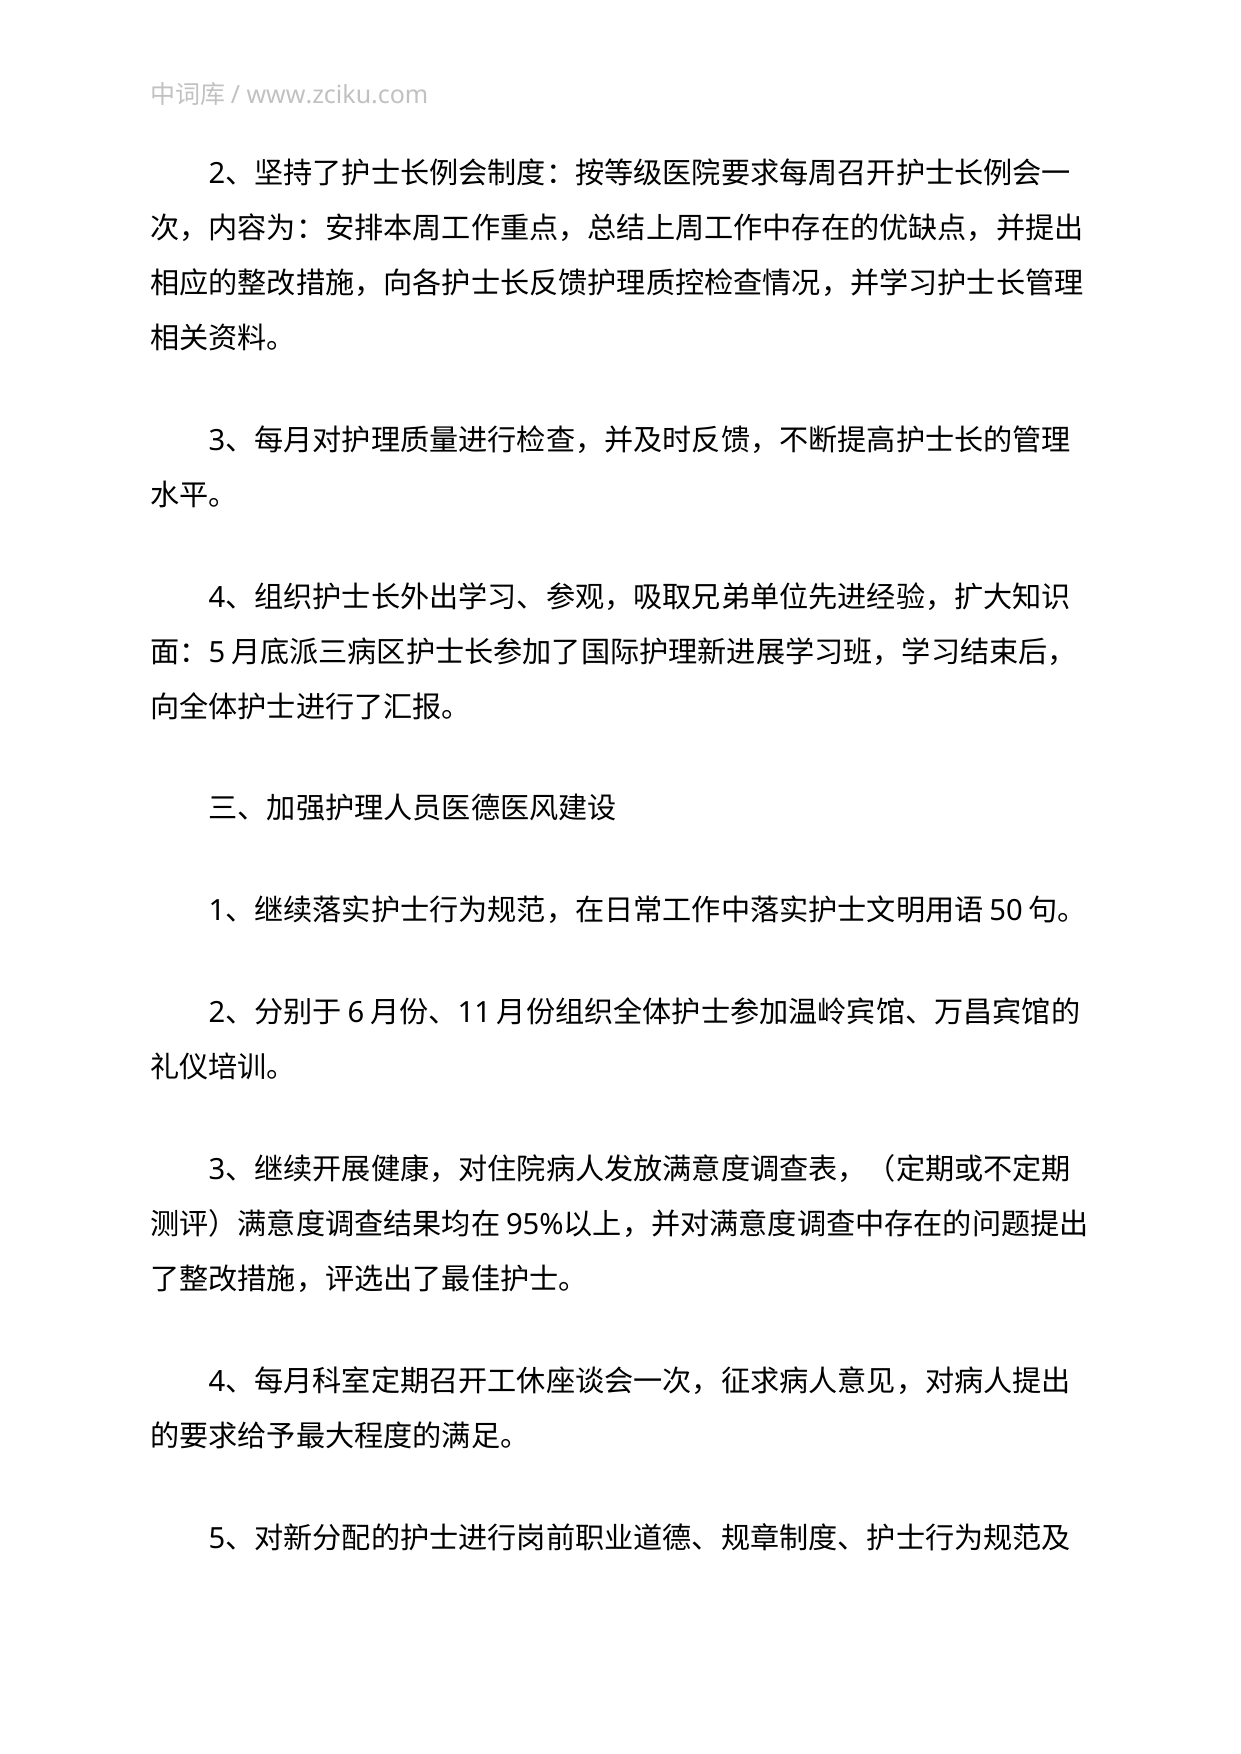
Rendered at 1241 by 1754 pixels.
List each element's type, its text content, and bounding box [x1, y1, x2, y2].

text 2、坚持了护士长例会制度：按等级医院要求每周召开护士长例会一次，内容为：安排本周工作重点，总结上周工作中存在的优缺点，并提出相应的整改措施，向各护士长反馈护理质控检查情况，并学习护士长管理相关资料。 [150, 150, 1090, 357]
text 3、每月对护理质量进行检查，并及时反馈，不断提高护士长的管理水平。 [150, 417, 1090, 514]
text 3、继续开展健康，对住院病人发放满意度调查表，（定期或不定期测评）满意度调查结果均在95%以上，并对满意度调查中存在的问题提出了整改措施，评选出了最佳护士。 [150, 1146, 1090, 1298]
text 1、继续落实护士行为规范，在日常工作中落实护士文明用语50句。 [150, 887, 1090, 929]
text 2、分别于6月份、11月份组织全体护士参加温岭宾馆、万昌宾馆的礼仪培训。 [150, 989, 1090, 1086]
text 4、每月科室定期召开工休座谈会一次，征求病人意见，对病人提出的要求给予最大程度的满足。 [150, 1357, 1090, 1455]
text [150, 1514, 1090, 1557]
text 三、加强护理人员医德医风建设 [150, 785, 1090, 827]
text 4、组织护士长外出学习、参观，吸取兄弟单位先进经验，扩大知识面：5月底派三病区护士长参加了国际护理新进展学习班，学习结束后，向全体护士进行了汇报。 [150, 573, 1090, 726]
